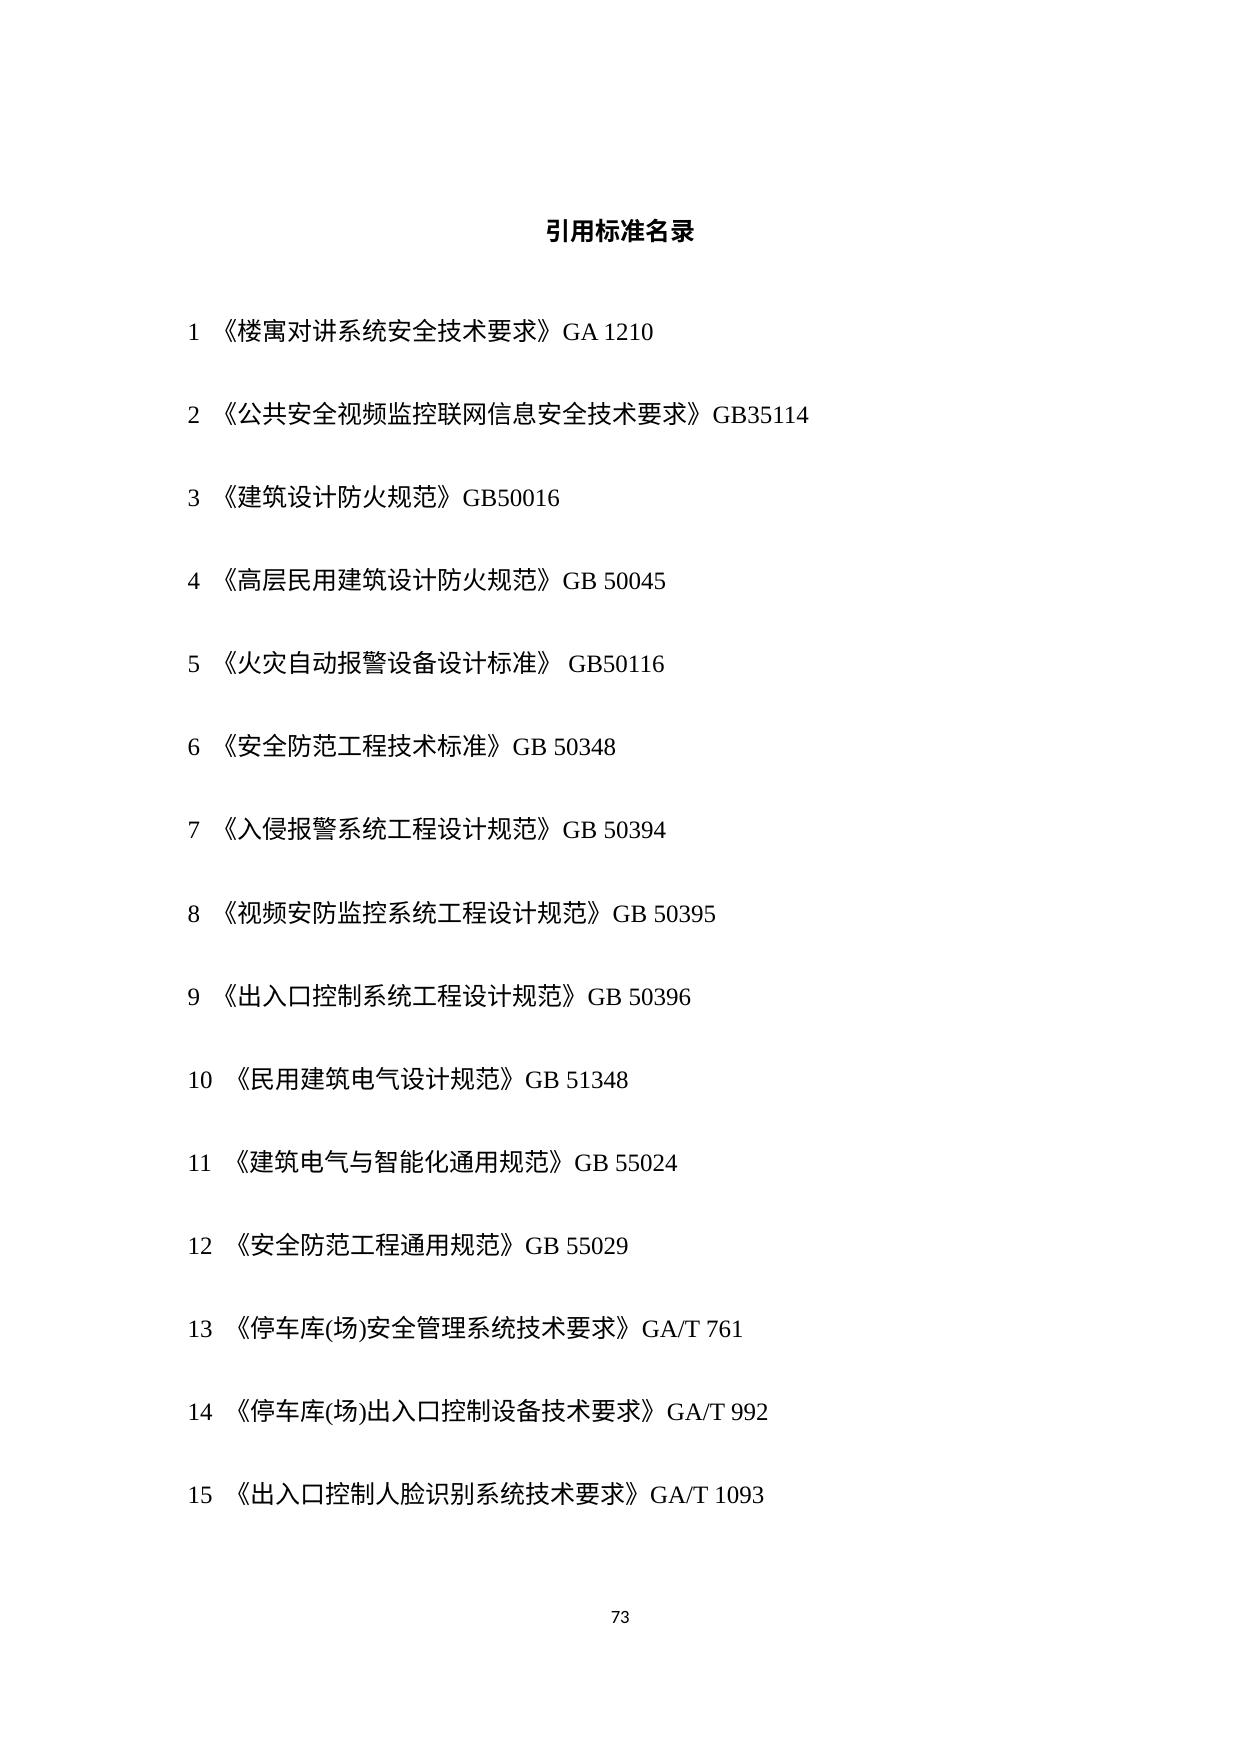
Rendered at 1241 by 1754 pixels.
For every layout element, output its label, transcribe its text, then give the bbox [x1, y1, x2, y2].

text 13 《停车库(场)安全管理系统技术要求》GA/T 761 [187, 1294, 1053, 1359]
text 4 《高层民用建筑设计防火规范》GB 50045 [187, 546, 1053, 611]
text 7 《入侵报警系统工程设计规范》GB 50394 [187, 796, 1053, 861]
text 5 《火灾自动报警设备设计标准》 GB50116 [187, 629, 1053, 694]
text 10 《民用建筑电气设计规范》GB 51348 [187, 1045, 1053, 1110]
text 3 《建筑设计防火规范》GB50016 [187, 463, 1053, 528]
text 12 《安全防范工程通用规范》GB 55029 [187, 1211, 1053, 1276]
text 14 《停车库(场)出入口控制设备技术要求》GA/T 992 [187, 1377, 1053, 1442]
text 1 《楼寓对讲系统安全技术要求》GA 1210 [187, 297, 1053, 362]
text 15 《出入口控制人脸识别系统技术要求》GA/T 1093 [187, 1461, 1053, 1526]
text 6 《安全防范工程技术标准》GB 50348 [187, 712, 1053, 777]
text 9 《出入口控制系统工程设计规范》GB 50396 [187, 962, 1053, 1027]
text 2 《公共安全视频监控联网信息安全技术要求》GB35114 [187, 380, 1053, 445]
text 8 《视频安防监控系统工程设计规范》GB 50395 [187, 879, 1053, 944]
text 11 《建筑电气与智能化通用规范》GB 55024 [187, 1128, 1053, 1193]
subtitle 引用标准名录 [187, 197, 1053, 262]
